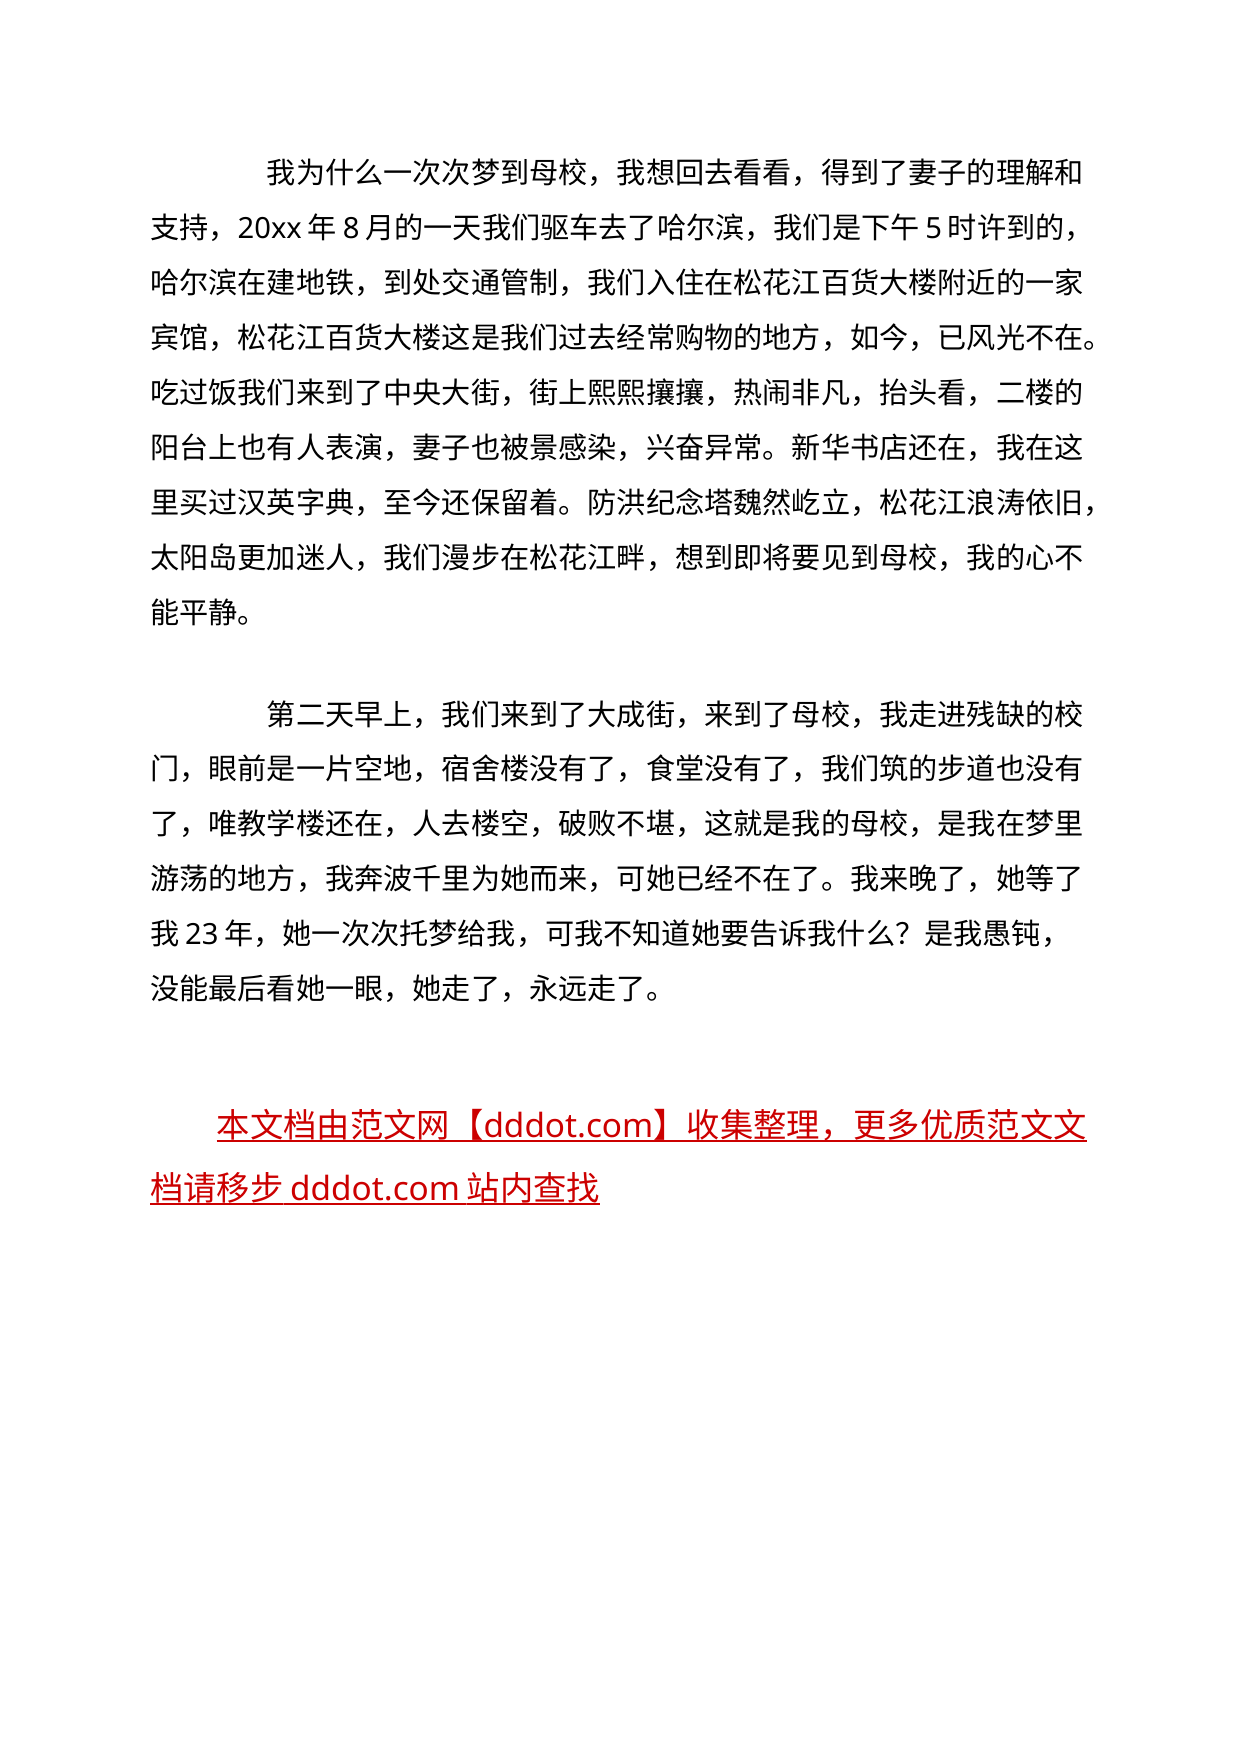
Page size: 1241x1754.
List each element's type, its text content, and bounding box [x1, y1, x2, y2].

text 本文档由范文网【dddot.com】收集整理，更多优质范文文档请移步dddot.com站内查找 [150, 1099, 1090, 1210]
text 第二天早上，我们来到了大成街，来到了母校，我走进残缺的校门，眼前是一片空地，宿舍楼没有了，食堂没有了，我们筑的步道也没有了，唯教学楼还在，人去楼空，破败不堪，这就是我的母校，是我在梦里游荡的地方，我奔波千里为她而来，可她已经不在了。我来晚了，她等了我23年，她一次次托梦给我，可我不知道她要告诉我什么？是我愚钝，没能最后看她一眼，她走了，永远走了。 [150, 691, 1090, 1008]
text 我为什么一次次梦到母校，我想回去看看，得到了妻子的理解和支持，20xx年8月的一天我们驱车去了哈尔滨，我们是下午5时许到的，哈尔滨在建地铁，到处交通管制，我们入住在松花江百货大楼附近的一家宾馆，松花江百货大楼这是我们过去经常购物的地方，如今，已风光不在。吃过饭我们来到了中央大街，街上熙熙攘攘，热闹非凡，抬头看，二楼的阳台上也有人表演，妻子也被景感染，兴奋异常。新华书店还在，我在这里买过汉英字典，至今还保留着。防洪纪念塔魏然屹立，松花江浪涛依旧，太阳岛更加迷人，我们漫步在松花江畔，想到即将要见到母校，我的心不能平静。 [150, 150, 1090, 632]
